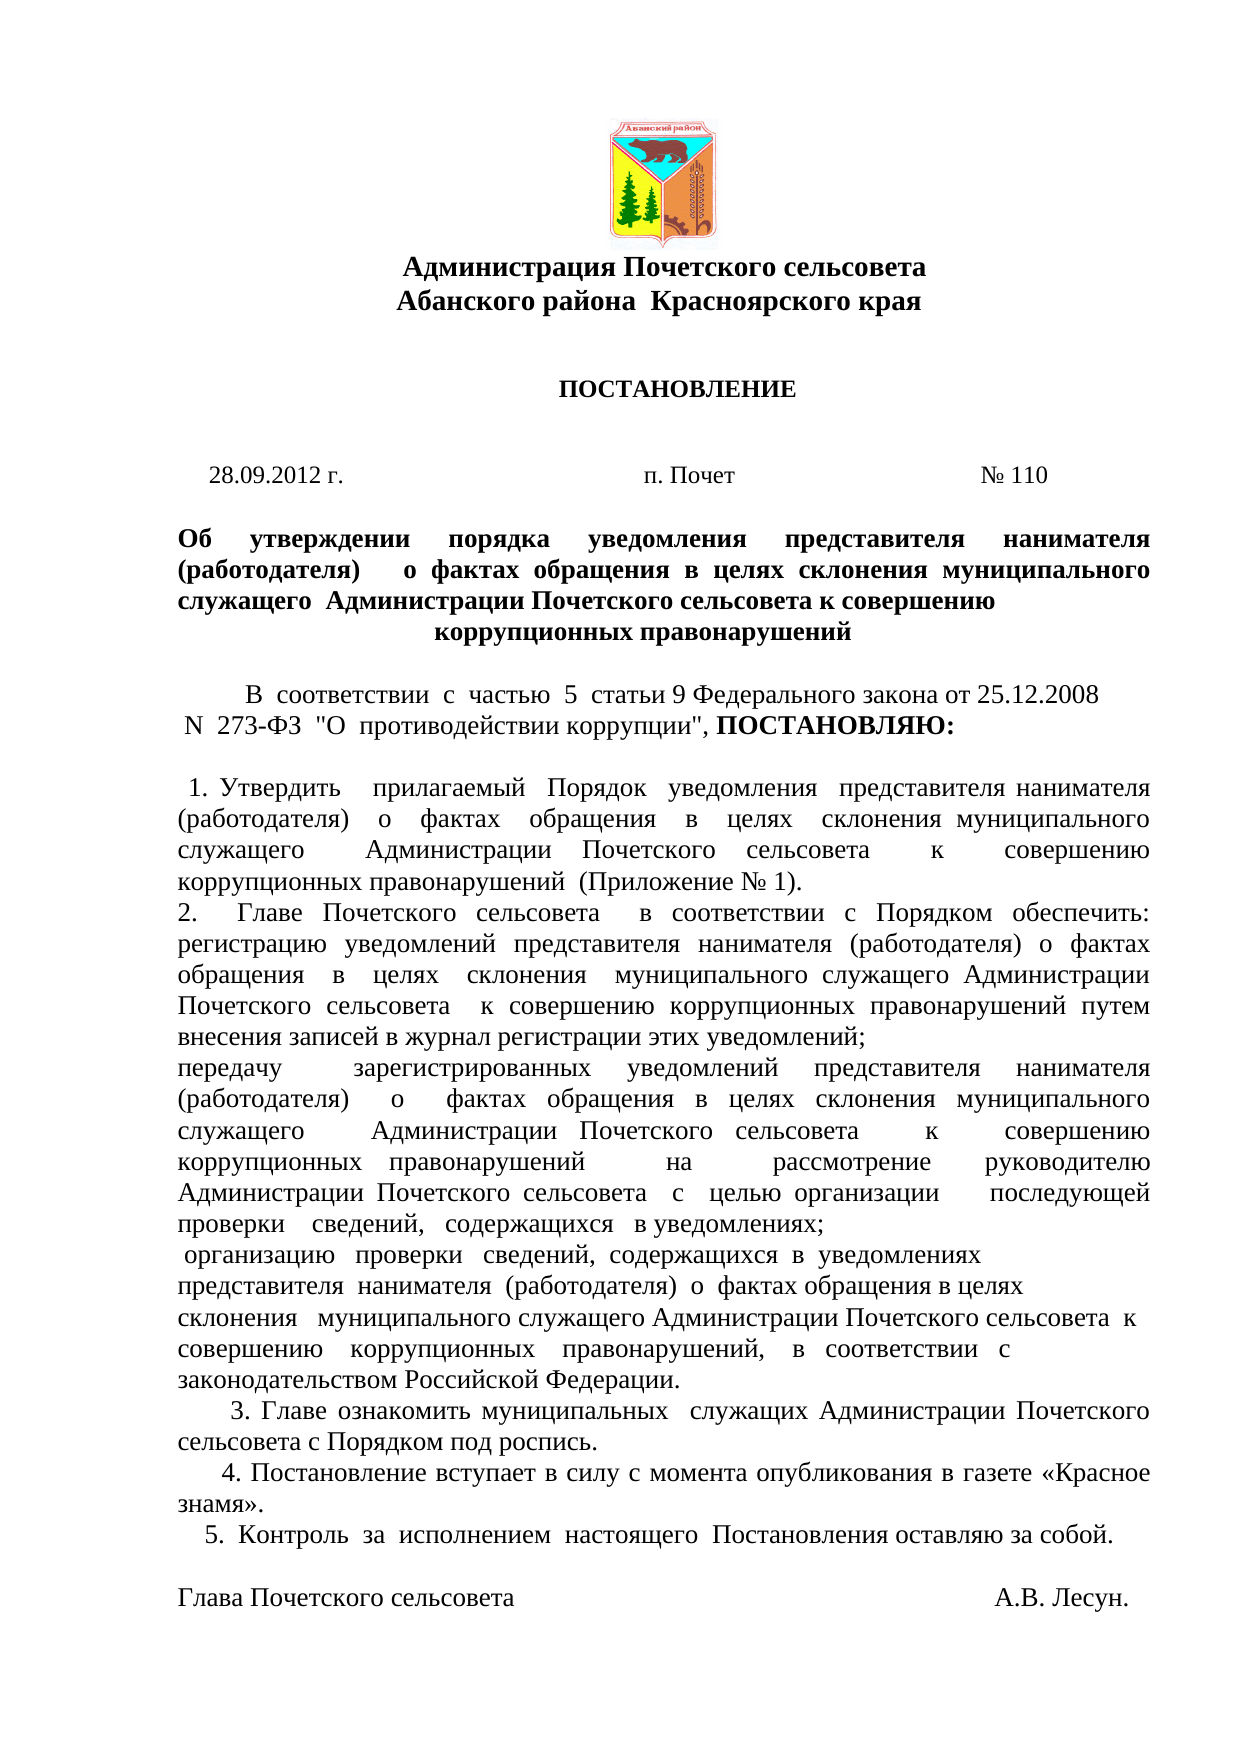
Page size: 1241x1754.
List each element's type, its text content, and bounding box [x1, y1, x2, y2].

text В соответствии с частью 5 статьи 9 Федерального закона от 25.12.2008 [177, 678, 1152, 709]
text Об утверждении порядка уведомления представителя нанимателя (работодателя) о фактах обращения в целях склонения муниципального служащего Администрации Почетского сельсовета к совершению [177, 522, 1152, 615]
text склонения муниципального служащего Администрации Почетского сельсовета к [177, 1301, 1152, 1332]
text организацию проверки сведений, содержащихся в уведомлениях [177, 1238, 1152, 1269]
text коррупционных правонарушений [177, 615, 1152, 647]
text передачу зарегистрированных уведомлений представителя нанимателя (работодателя) о фактах обращения в целях склонения муниципального служащего Администрации Почетского сельсовета к совершению коррупционных правонарушений на рассмотрение руководителю Администрации Почетского сельсовета с целью организации последующей проверки сведений, содержащихся в уведомлениях; [177, 1051, 1152, 1238]
picture [605, 118, 724, 250]
text Абанского района Красноярского края [177, 283, 1152, 316]
text ПОСТАНОВЛЕНИЕ [177, 374, 1152, 403]
text 28.09.2012 г. п. Почет № 110 [177, 460, 1152, 489]
text Глава Почетского сельсовета А.В. Лесун. [177, 1581, 1152, 1612]
text 1. Утвердить прилагаемый Порядок уведомления представителя нанимателя (работодателя) о фактах обращения в целях склонения муниципального служащего Администрации Почетского сельсовета к совершению коррупционных правонарушений (Приложение № 1). [177, 771, 1152, 896]
text Администрация Почетского сельсовета [177, 249, 1152, 283]
text 3. Главе ознакомить муниципальных служащих Администрации Почетского сельсовета с Порядком под роспись. [177, 1394, 1152, 1456]
text совершению коррупционных правонарушений, в соответствии с [177, 1332, 1152, 1363]
text 2. Главе Почетского сельсовета в соответствии с Порядком обеспечить: регистрацию уведомлений представителя нанимателя (работодателя) о фактах обращения в целях склонения муниципального служащего Администрации Почетского сельсовета к совершению коррупционных правонарушений путем внесения записей в журнал регистрации этих уведомлений; [177, 896, 1152, 1051]
text представителя нанимателя (работодателя) о фактах обращения в целях [177, 1269, 1152, 1301]
text законодательством Российской Федерации. [177, 1363, 1152, 1394]
text 5. Контроль за исполнением настоящего Постановления оставляю за собой. [177, 1519, 1152, 1550]
text N 273-ФЗ "О противодействии коррупции", ПОСТАНОВЛЯЮ: [177, 709, 1152, 740]
text 4. Постановление вступает в силу с момента опубликования в газете «Красное знамя». [177, 1456, 1152, 1519]
